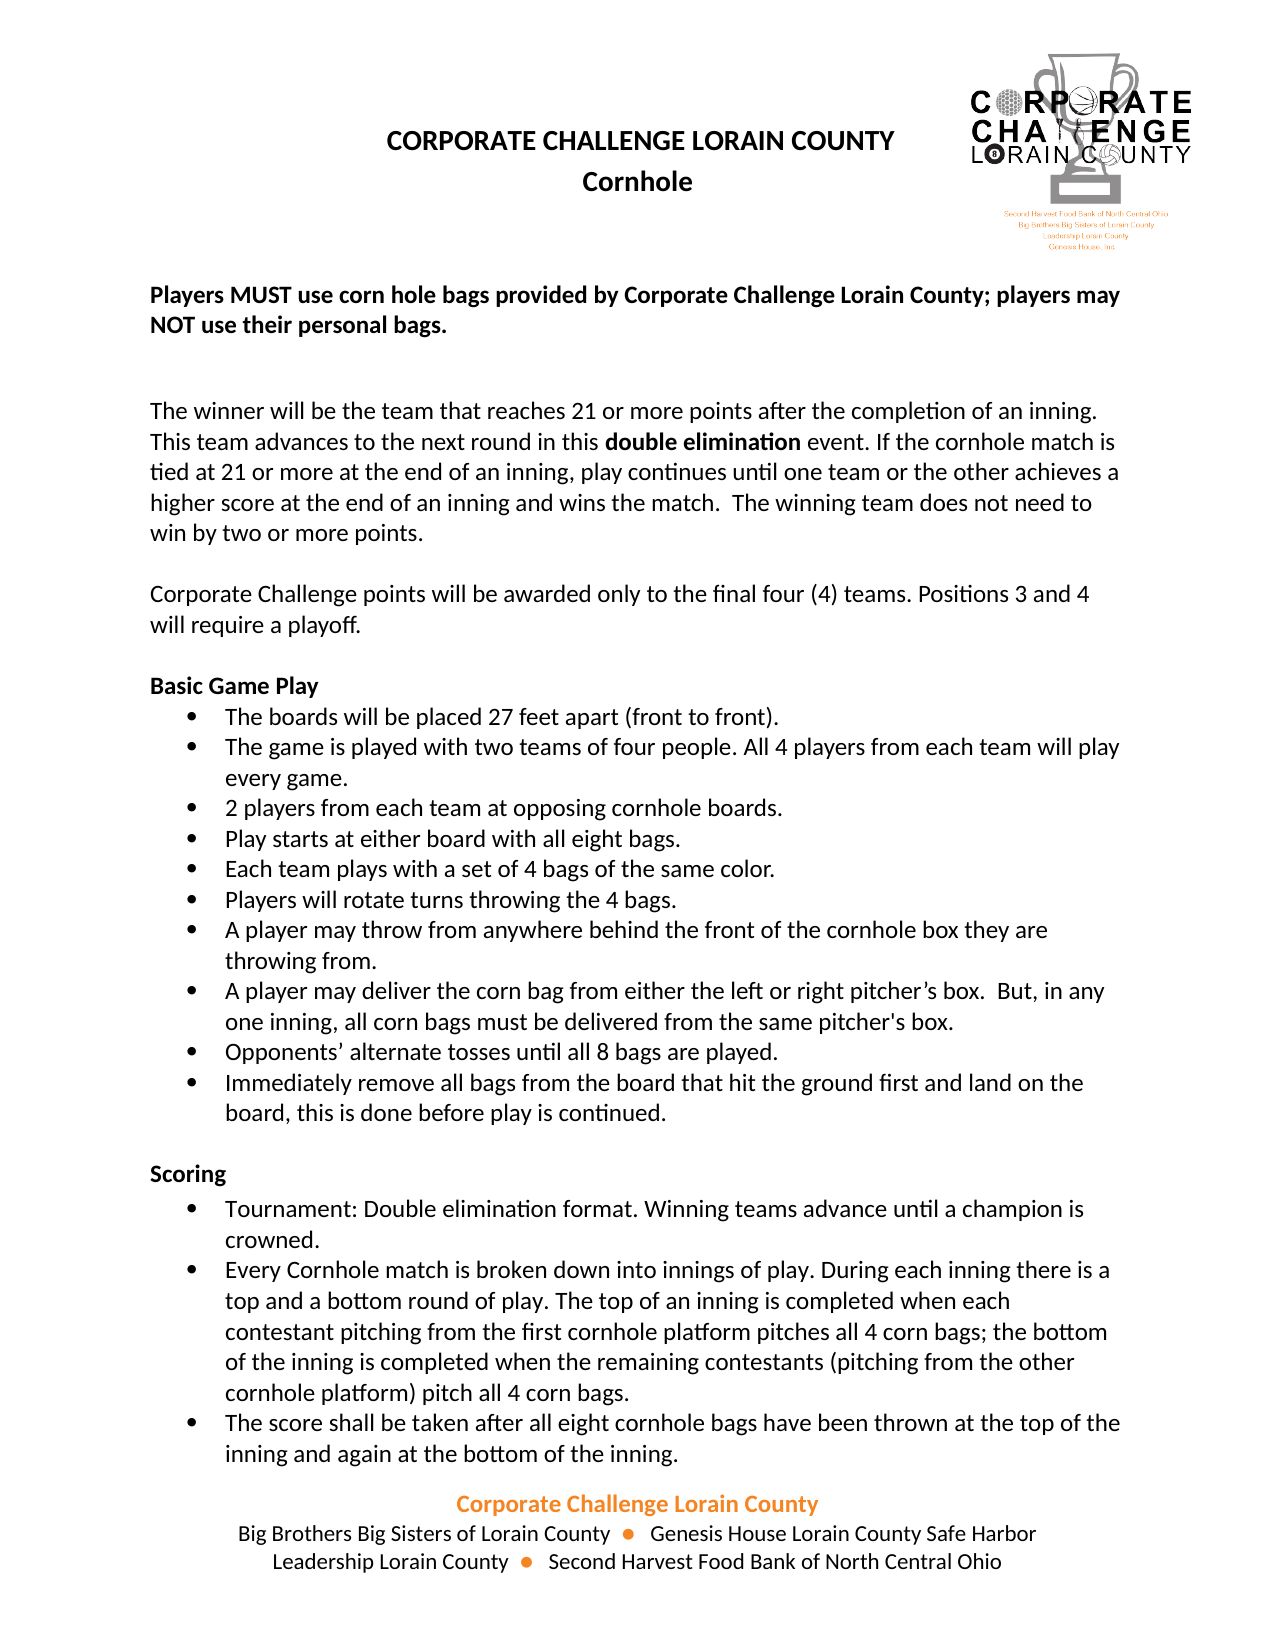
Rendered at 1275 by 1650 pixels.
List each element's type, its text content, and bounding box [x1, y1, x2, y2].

list Every Cornhole match is broken down into innings of play. During each inning there is a top and a bottom round of play. The top of an inning is completed when each contestant pitching from the first cornhole platform pitches all 4 corn bags; the bottom of the inning is completed when the remaining contestants (pitching from the other cornhole platform) pitch all 4 corn bags. [187, 1254, 1125, 1407]
list The game is played with two teams of four people. All 4 players from each team will play every game. [187, 731, 1125, 792]
picture [948, 39, 1235, 254]
list The boards will be placed 27 feet apart (front to front). [187, 701, 1125, 731]
list A player may throw from anywhere behind the front of the cornhole box they are throwing from. [187, 914, 1125, 975]
text Scoring [150, 1158, 1125, 1189]
text The winner will be the team that reaches 21 or more points after the completion of an inning. This team advances to the next round in this double elimination event. If the cornhole match is tied at 21 or more at the end of an inning, play continues until one team or the other achieves a higher score at the end of an inning and wins the match. The winning team does not need to win by two or more points. [150, 396, 1125, 548]
list 2 players from each team at opposing cornhole boards. [187, 792, 1125, 823]
list The score shall be taken after all eight cornhole bags have been thrown at the top of the inning and again at the bottom of the inning. [187, 1407, 1125, 1468]
list Opponents’ alternate tosses until all 8 bags are played. [187, 1036, 1125, 1067]
list A player may deliver the corn bag from either the left or right pitcher’s box. But, in any one inning, all corn bags must be delivered from the same pitcher's box. [187, 975, 1125, 1036]
text Basic Game Play [150, 670, 1125, 701]
text Cornhole [150, 163, 1125, 198]
text Players MUST use corn hole bags provided by Corporate Challenge Lorain County; players may NOT use their personal bags. [150, 279, 1125, 340]
list Immediately remove all bags from the board that hit the ground first and land on the board, this is done before play is continued. [187, 1067, 1125, 1128]
list Players will rotate turns throwing the 4 bags. [187, 884, 1125, 914]
list Play starts at either board with all eight bags. [187, 823, 1125, 853]
list Tournament: Double elimination format. Winning teams advance until a champion is crowned. [187, 1193, 1125, 1254]
text Corporate Challenge points will be awarded only to the final four (4) teams. Positions 3 and 4 will require a playoff. [150, 579, 1125, 640]
list Each team plays with a set of 4 bags of the same color. [187, 853, 1125, 884]
text CORPORATE CHALLENGE LORAIN COUNTY [150, 122, 1125, 157]
